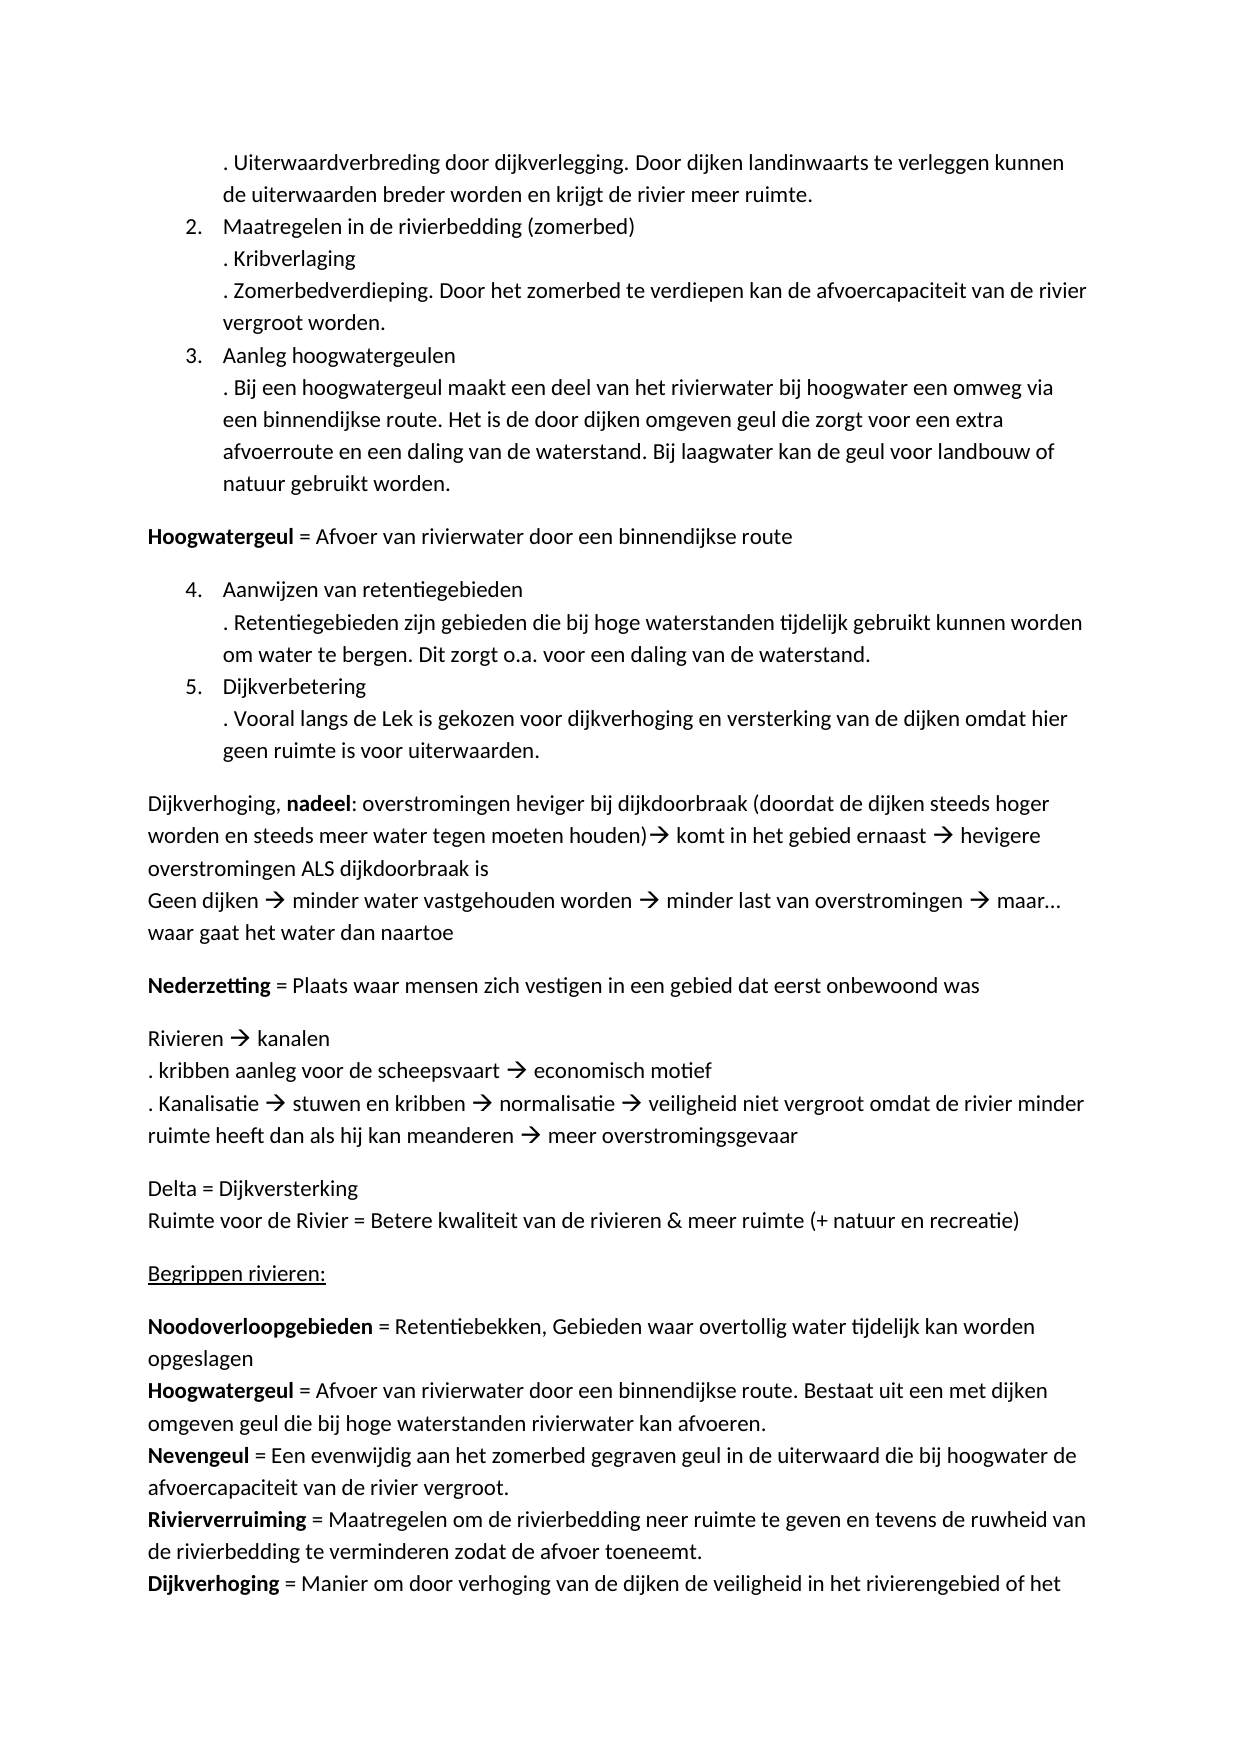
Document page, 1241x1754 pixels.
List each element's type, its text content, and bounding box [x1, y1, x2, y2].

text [148, 1312, 1093, 1598]
text Dijkverhoging, nadeel: overstromingen heviger bij dijkdoorbraak (doordat de dijken steeds hoger worden en steeds meer water tegen moeten houden) komt in het gebied ernaast hevigere overstromingen ALS dijkdoorbraak is Geen dijken minder water vastgehouden worden minder last van overstromingen maar… waar gaat het water dan naartoe [148, 789, 1093, 946]
text Delta = Dijkversterking Ruimte voor de Rivier = Betere kwaliteit van de rivieren & meer ruimte (+ natuur en recreatie) [148, 1174, 1093, 1234]
list Aanleg hoogwatergeulen . Bij een hoogwatergeul maakt een deel van het rivierwater bij hoogwater een omweg via een binnendijkse route. Het is de door dijken omgeven geul die zorgt voor een extra afvoerroute en een daling van de waterstand. Bij laagwater kan de geul voor landbouw of natuur gebruikt worden. [185, 341, 1093, 497]
list Aanwijzen van retentiegebieden . Retentiegebieden zijn gebieden die bij hoge waterstanden tijdelijk gebruikt kunnen worden om water te bergen. Dit zorgt o.a. voor een daling van de waterstand. [185, 576, 1093, 668]
list Dijkverbetering . Vooral langs de Lek is gekozen voor dijkverhoging en versterking van de dijken omdat hier geen ruimte is voor uiterwaarden. [185, 672, 1093, 764]
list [185, 148, 1093, 208]
text Begrippen rivieren: [148, 1259, 1093, 1287]
text Rivieren kanalen . kribben aanleg voor de scheepsvaart economisch motief . Kanalisatie stuwen en kribben normalisatie veiligheid niet vergroot omdat de rivier minder ruimte heeft dan als hij kan meanderen meer overstromingsgevaar [148, 1024, 1093, 1149]
text Nederzetting = Plaats waar mensen zich vestigen in een gebied dat eerst onbewoond was [148, 971, 1093, 999]
text Hoogwatergeul = Afvoer van rivierwater door een binnendijkse route [148, 522, 1093, 551]
list Maatregelen in de rivierbedding (zomerbed) . Kribverlaging . Zomerbedverdieping. Door het zomerbed te verdiepen kan de afvoercapaciteit van de rivier vergroot worden. [185, 212, 1093, 337]
